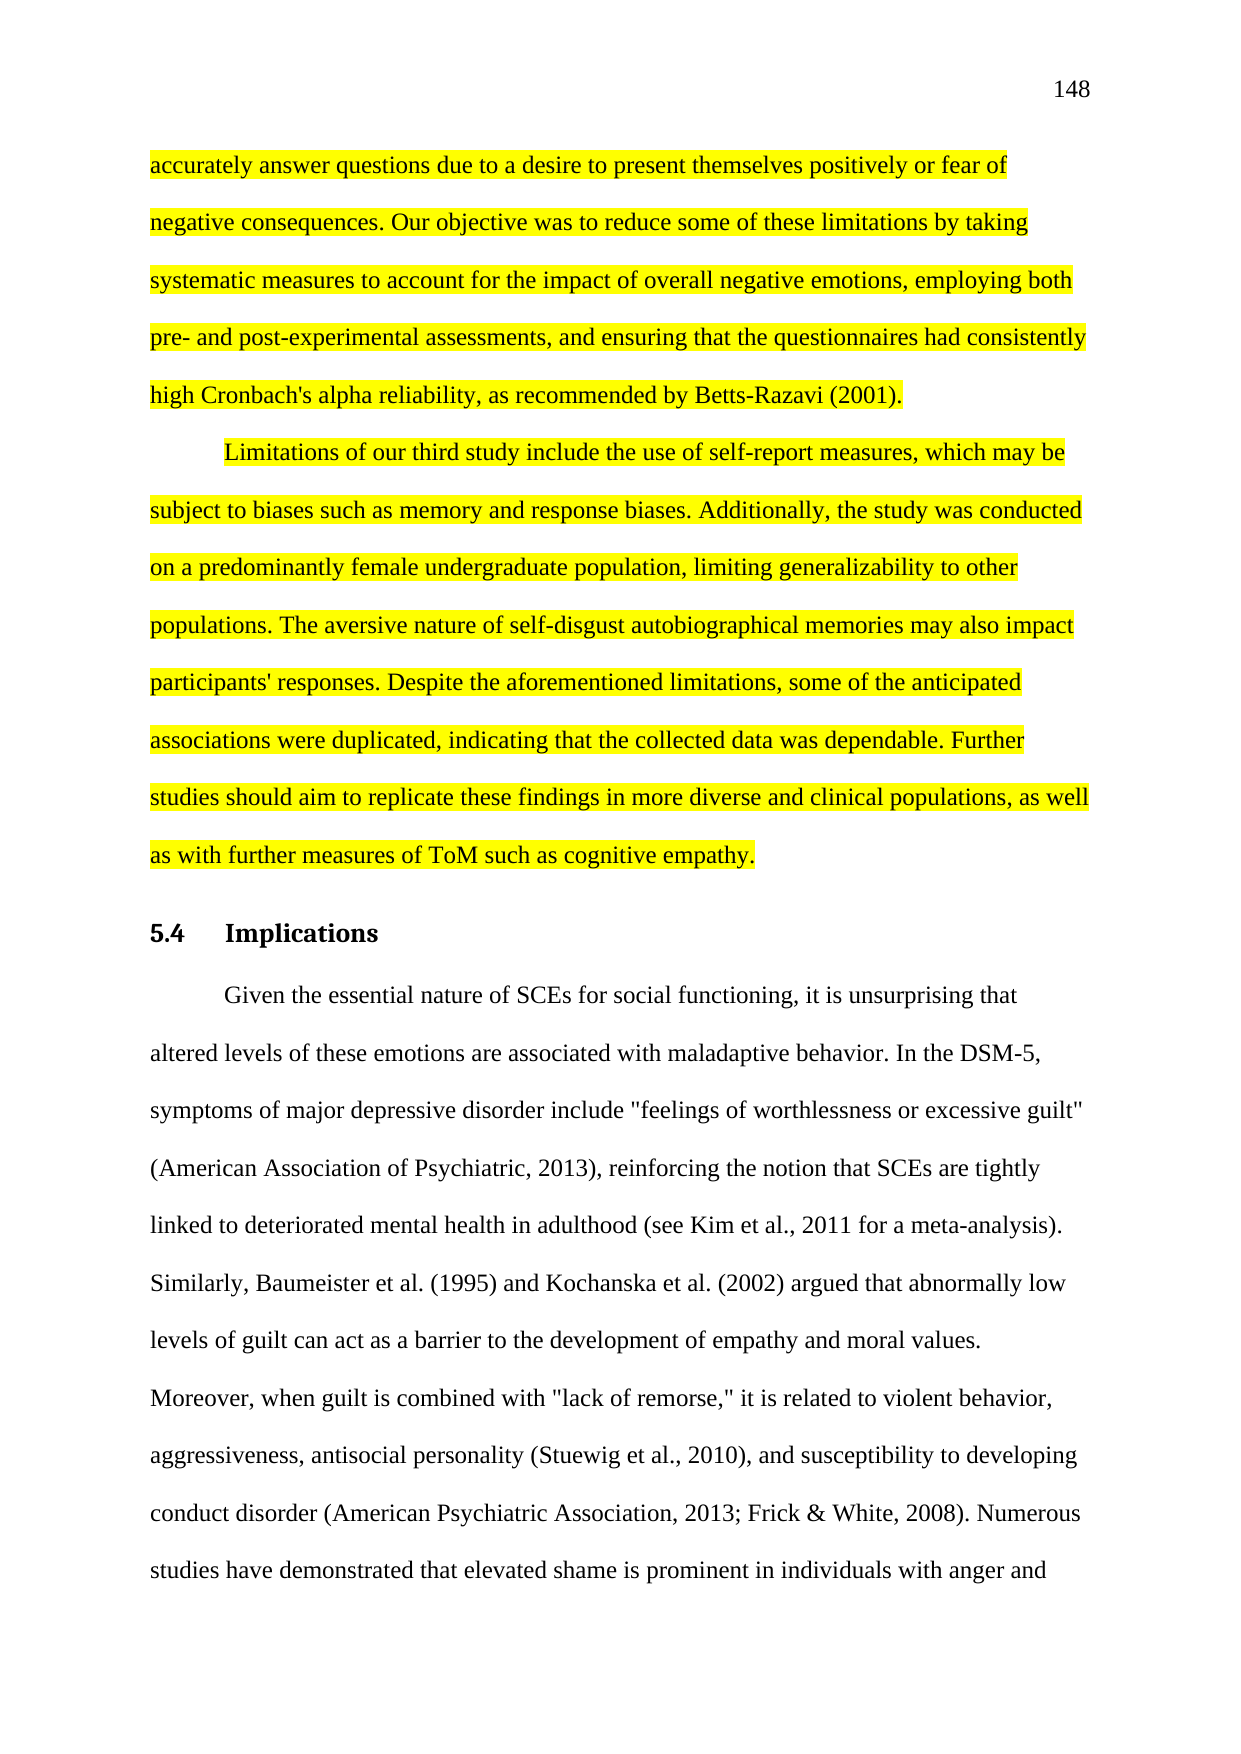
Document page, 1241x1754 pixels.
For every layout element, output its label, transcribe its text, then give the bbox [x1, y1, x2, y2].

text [150, 981, 1090, 1584]
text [150, 150, 1090, 409]
subtitle Implications [150, 918, 1090, 949]
text Limitations of our third study include the use of self-report measures, which may be subject to biases such as memory and response biases. Additionally, the study was conducted on a predominantly female undergraduate population, limiting generalizability to other populations. The aversive nature of self-disgust autobiographical memories may also impact participants' responses. Despite the aforementioned limitations, some of the anticipated associations were duplicated, indicating that the collected data was dependable. Further studies should aim to replicate these findings in more diverse and clinical populations, as well as with further measures of ToM such as cognitive empathy. [150, 437, 1090, 869]
